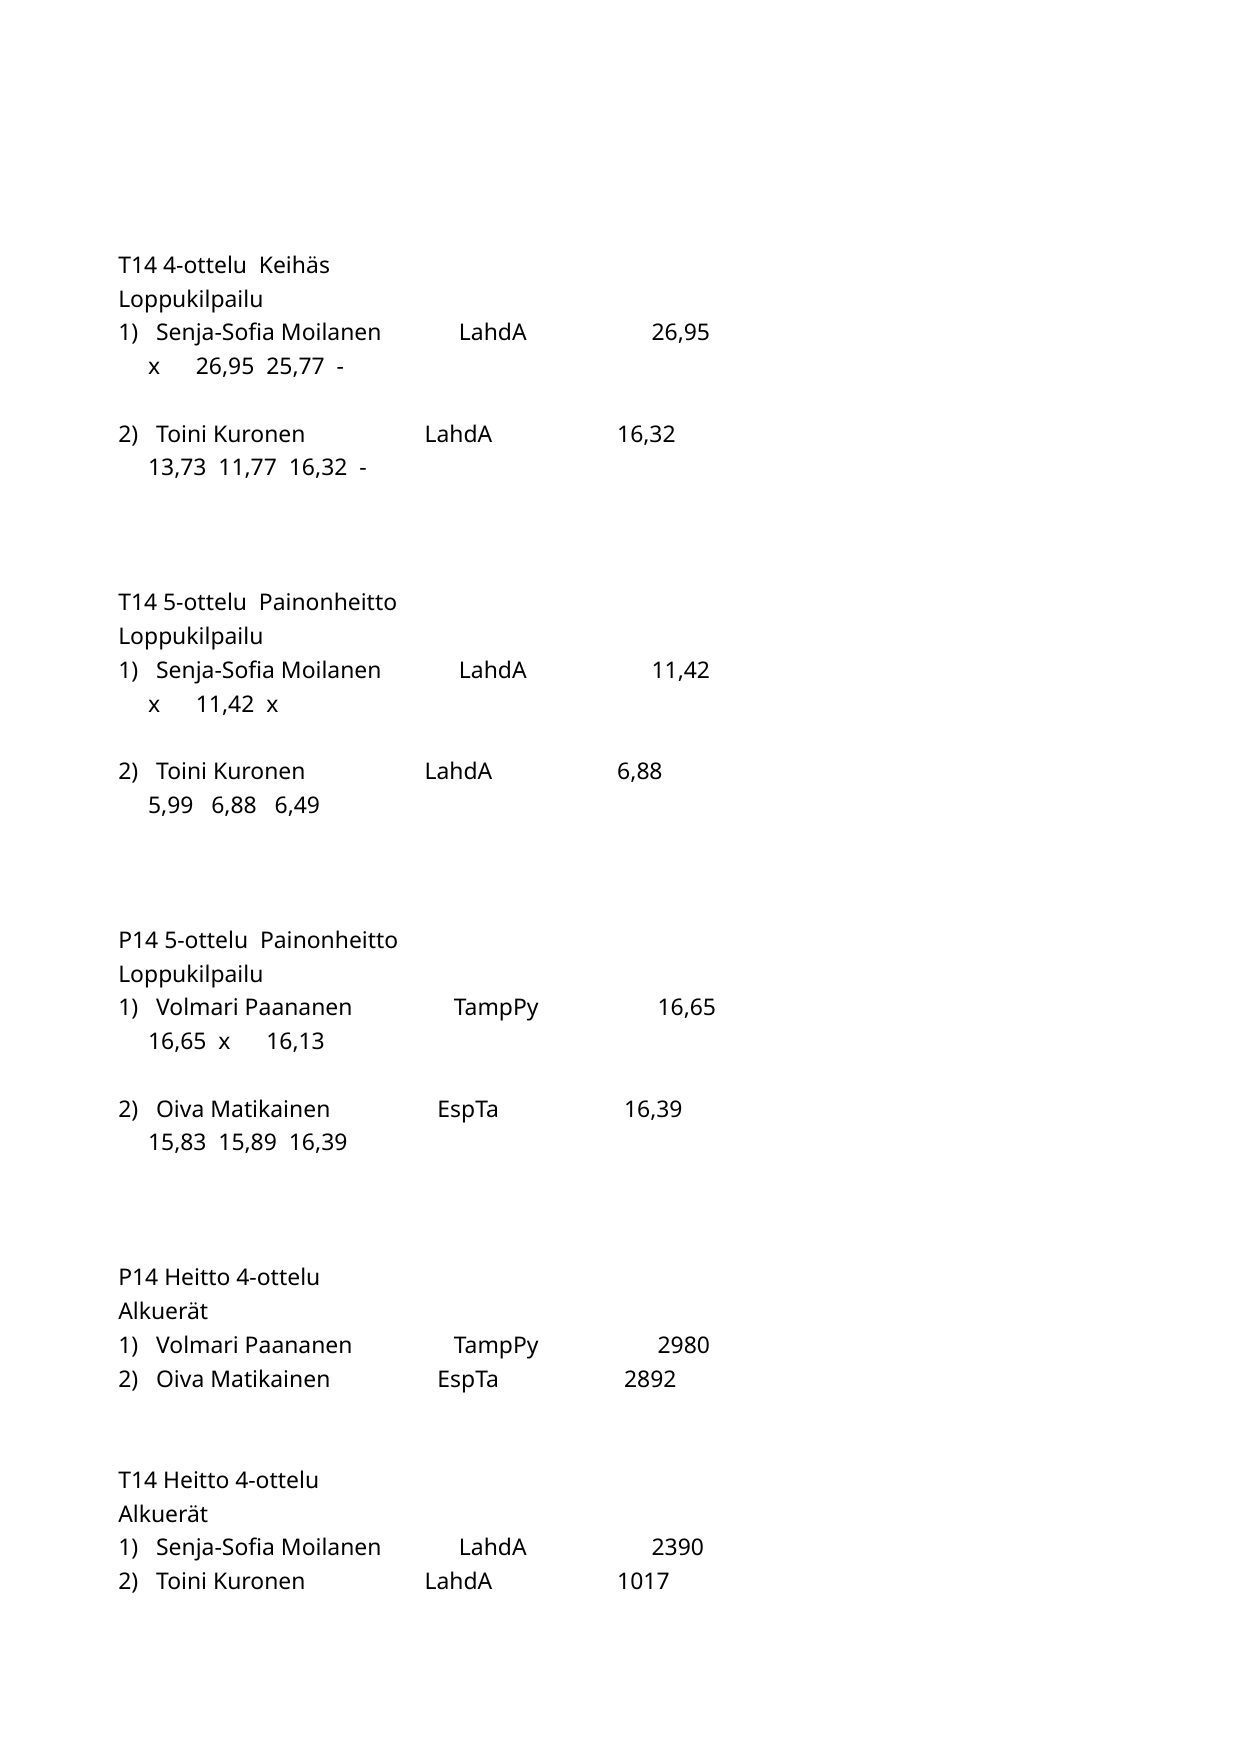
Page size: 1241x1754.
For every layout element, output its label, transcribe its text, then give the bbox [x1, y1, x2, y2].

text 1) Senja-Sofia Moilanen LahdA 2390 [118, 1531, 1122, 1563]
text x 11,42 x [118, 688, 1122, 719]
text 13,73 11,77 16,32 - [118, 451, 1122, 483]
text x 26,95 25,77 - [118, 350, 1122, 381]
text 15,83 15,89 16,39 [118, 1126, 1122, 1158]
text 2) Oiva Matikainen EspTa 16,39 [118, 1093, 1122, 1124]
text P14 5-ottelu Painonheitto [118, 924, 1122, 955]
text Loppukilpailu [118, 620, 1122, 651]
text 1) Volmari Paananen TampPy 2980 [118, 1329, 1122, 1360]
text 1) Senja-Sofia Moilanen LahdA 11,42 [118, 654, 1122, 685]
text Loppukilpailu [118, 283, 1122, 314]
text T14 Heitto 4-ottelu [118, 1464, 1122, 1495]
text 1) Volmari Paananen TampPy 16,65 [118, 991, 1122, 1023]
text T14 5-ottelu Painonheitto [118, 586, 1122, 618]
text 16,65 x 16,13 [118, 1025, 1122, 1056]
text 1) Senja-Sofia Moilanen LahdA 26,95 [118, 316, 1122, 348]
text 5,99 6,88 6,49 [118, 789, 1122, 820]
text 2) Toini Kuronen LahdA 16,32 [118, 418, 1122, 449]
text P14 Heitto 4-ottelu [118, 1261, 1122, 1293]
text Alkuerät [118, 1295, 1122, 1326]
text T14 4-ottelu Keihäs [118, 249, 1122, 280]
text 2) Toini Kuronen LahdA 6,88 [118, 755, 1122, 786]
text 2) Oiva Matikainen EspTa 2892 [118, 1363, 1122, 1394]
text Loppukilpailu [118, 958, 1122, 989]
text Alkuerät [118, 1498, 1122, 1529]
text 2) Toini Kuronen LahdA 1017 [118, 1565, 1122, 1596]
